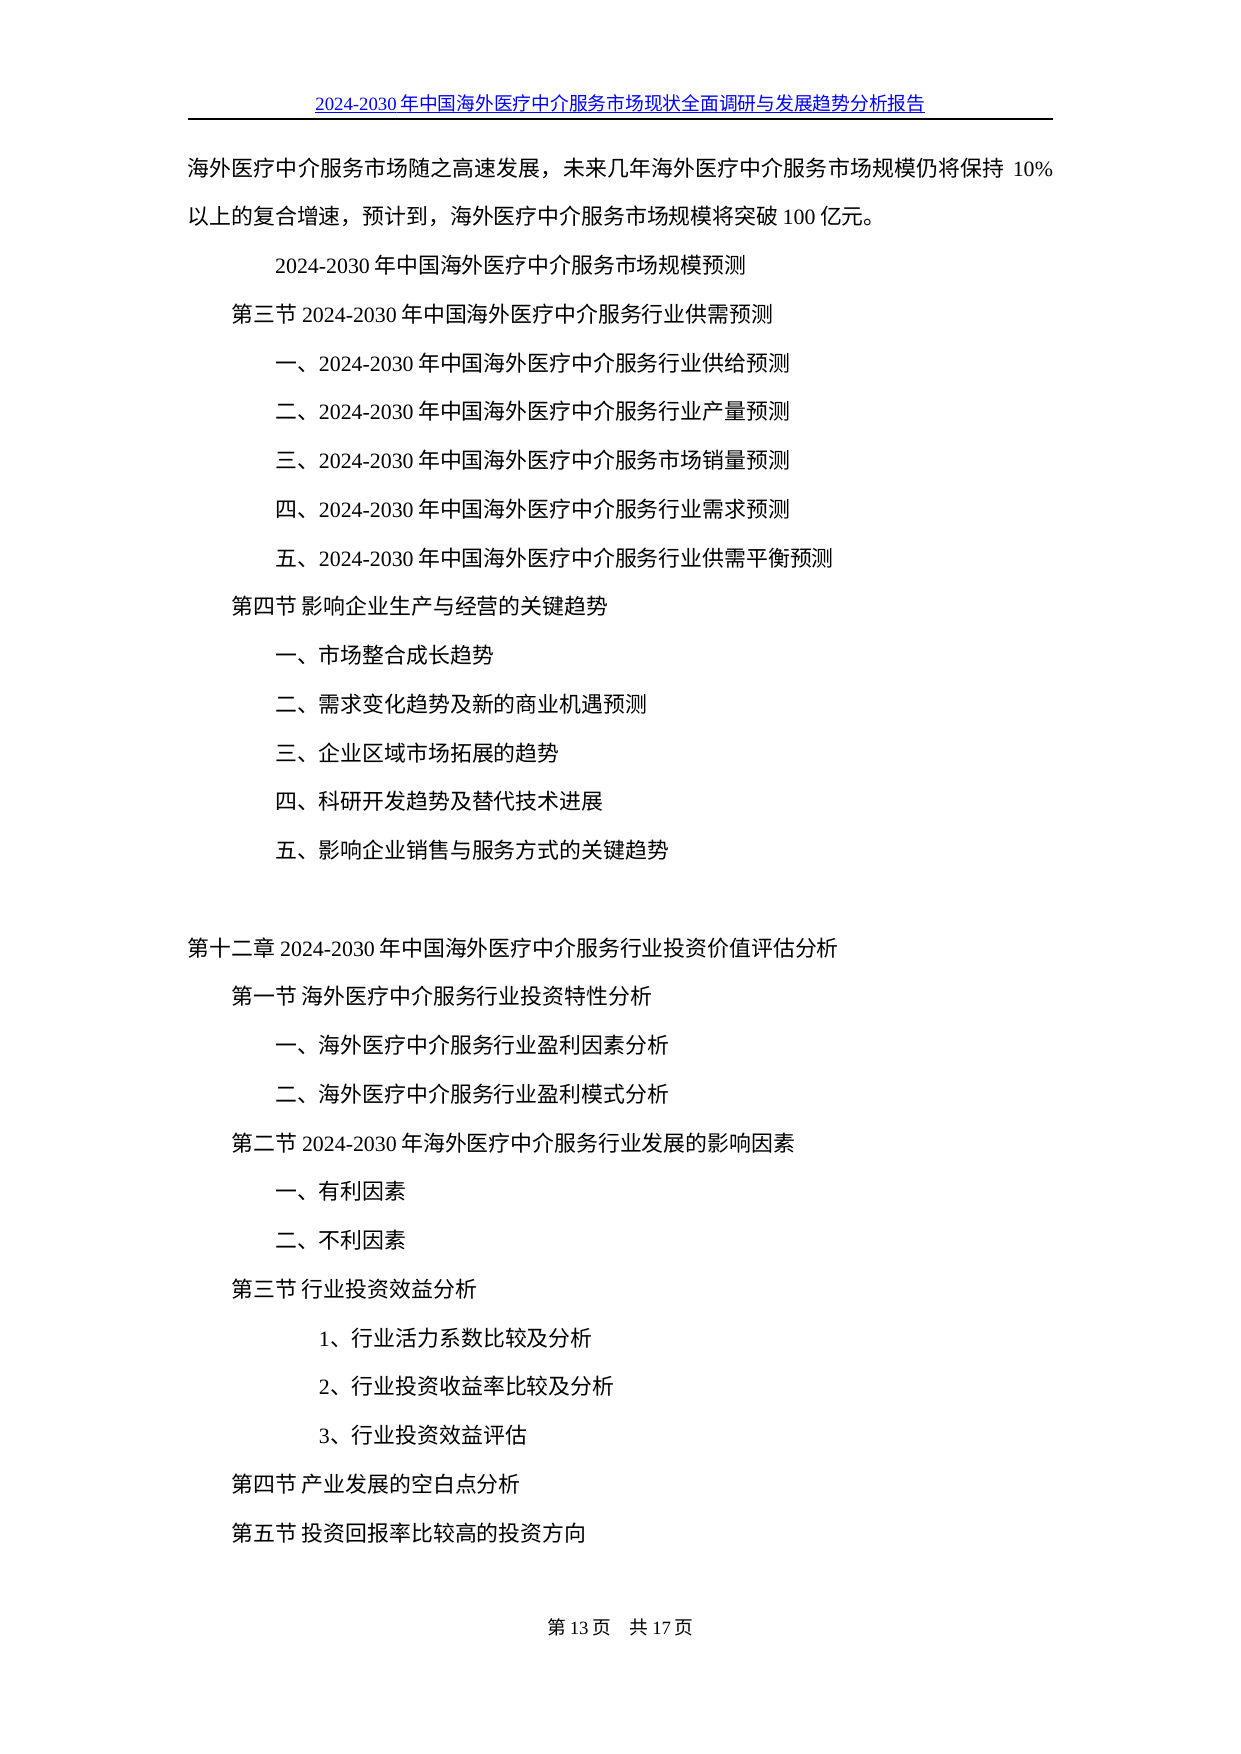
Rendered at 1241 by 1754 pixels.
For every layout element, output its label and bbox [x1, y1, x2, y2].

text [187, 150, 1053, 1548]
